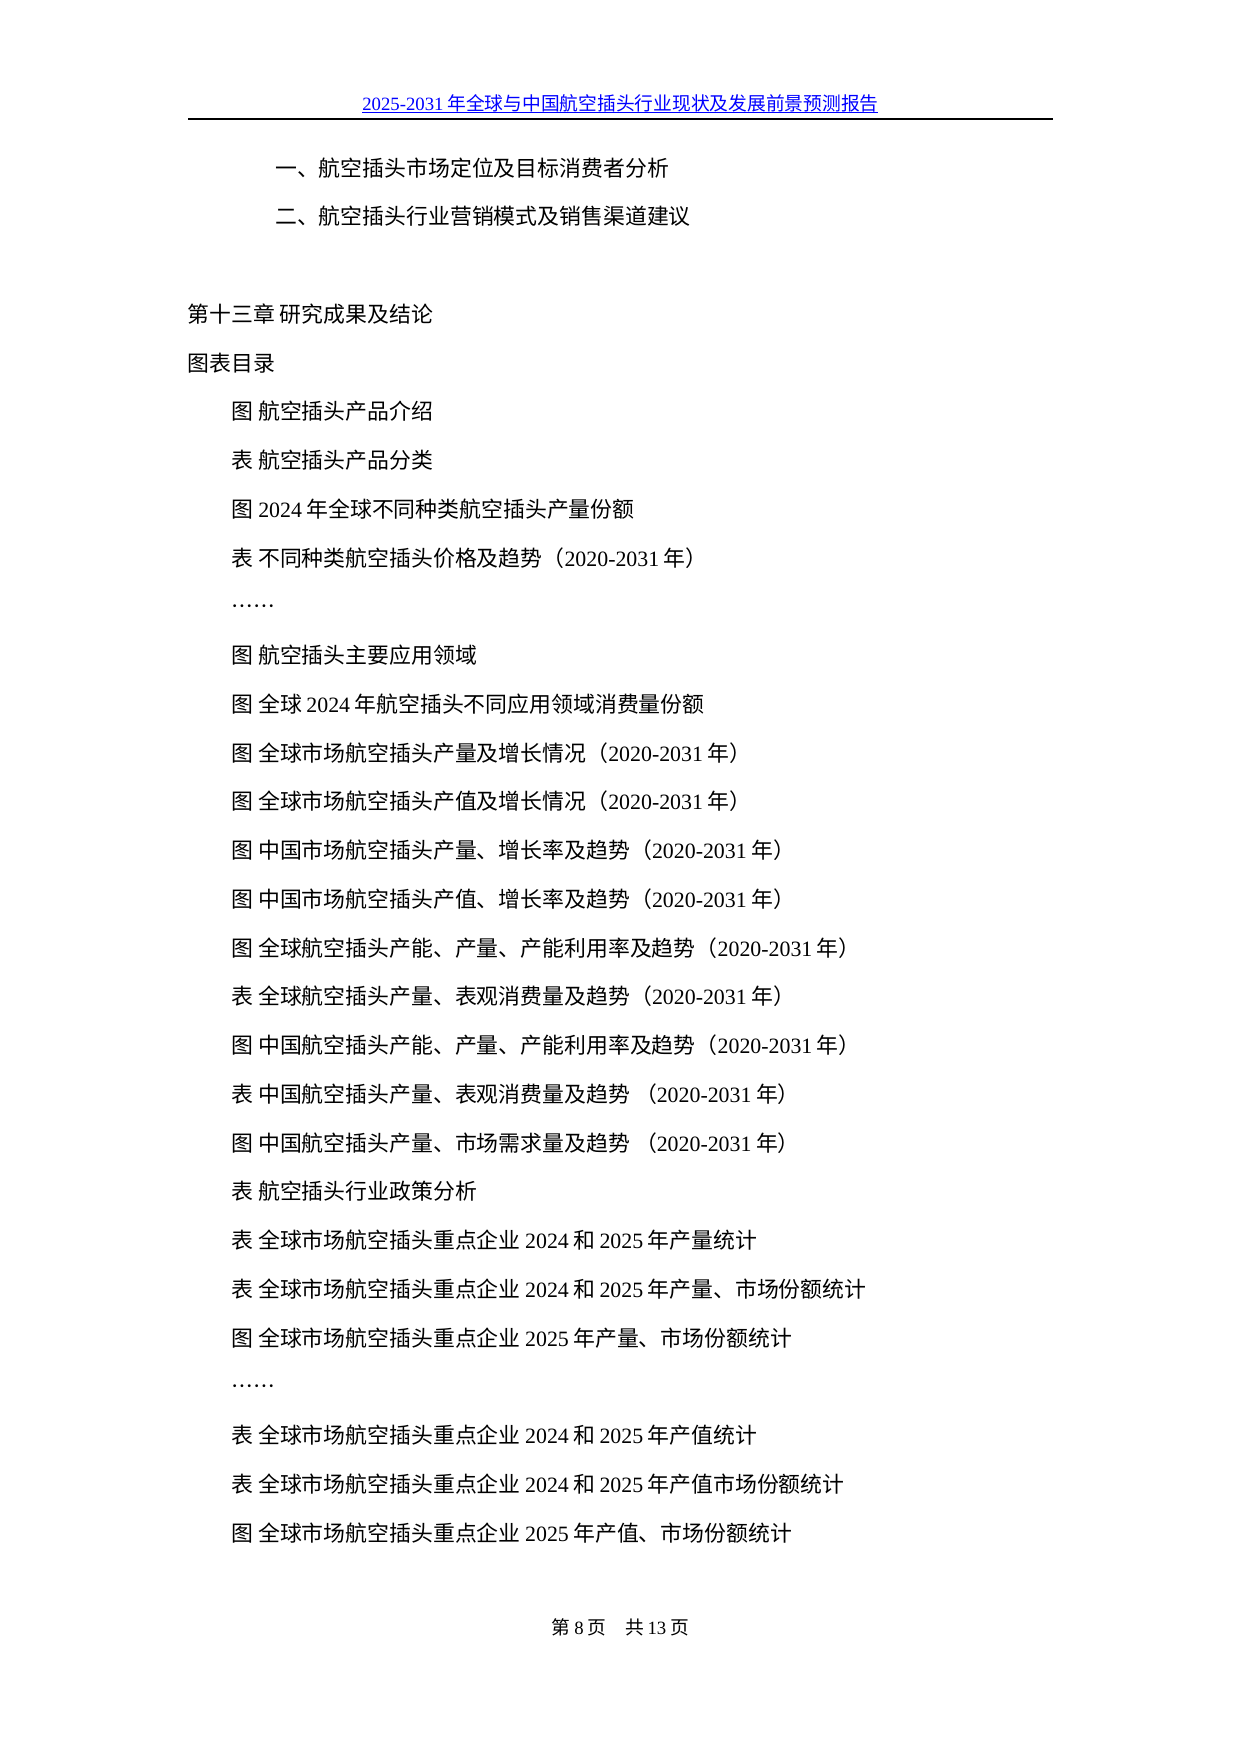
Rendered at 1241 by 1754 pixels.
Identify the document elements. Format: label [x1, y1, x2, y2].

text [187, 150, 1053, 1548]
